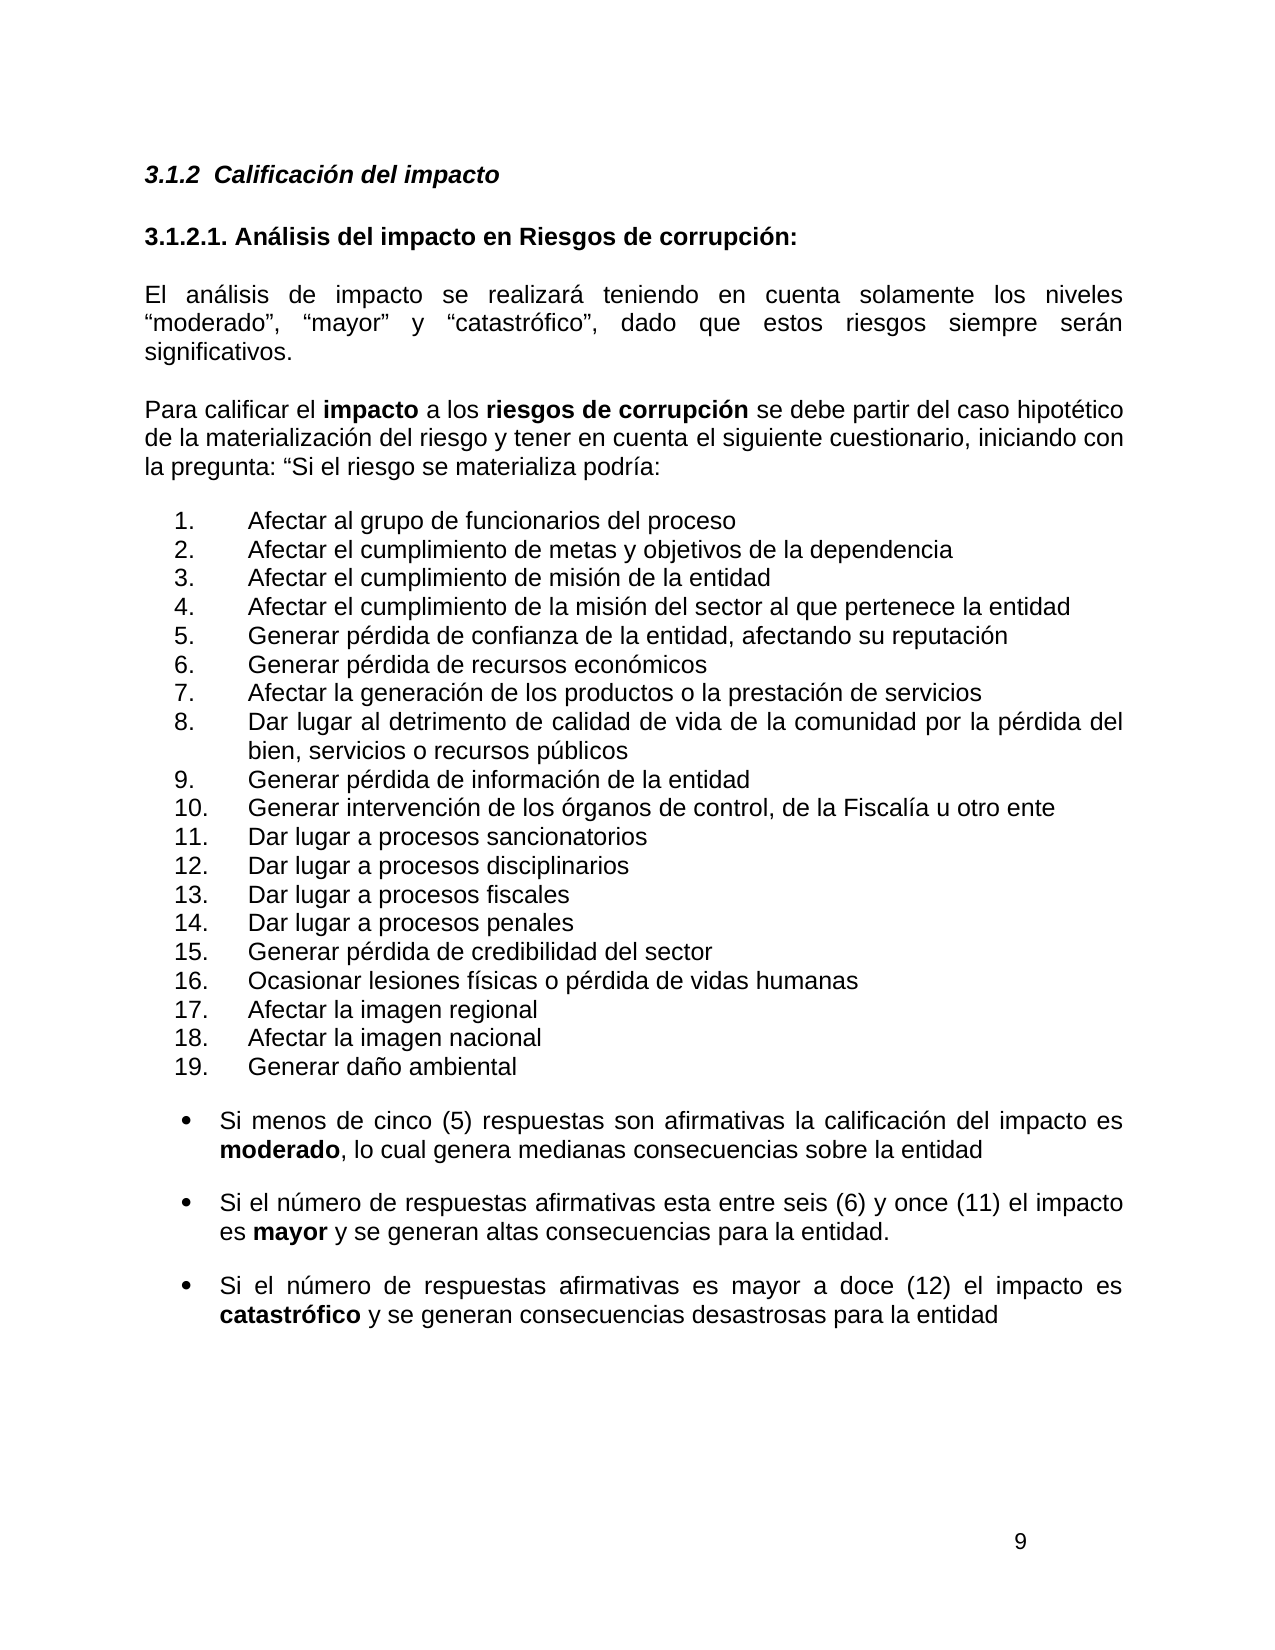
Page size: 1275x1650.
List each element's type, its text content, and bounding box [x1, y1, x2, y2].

list Generar pérdida de recursos económicos [174, 649, 1124, 678]
list Ocasionar lesiones físicas o pérdida de vidas humanas [174, 966, 1124, 994]
list Afectar la imagen regional [174, 994, 1124, 1023]
text El análisis de impacto se realizará teniendo en cuenta solamente los niveles “moderado”, “mayor” y “catastrófico”, dado que estos riesgos siempre serán significativos. [144, 279, 1124, 366]
list Dar lugar a procesos sancionatorios [174, 822, 1124, 851]
list Afectar la generación de los productos o la prestación de servicios [174, 678, 1124, 707]
list Si el número de respuestas afirmativas esta entre seis (6) y once (11) el impacto es mayor y se generan altas consecuencias para la entidad. [182, 1188, 1124, 1246]
list Dar lugar al detrimento de calidad de vida de la comunidad por la pérdida del bien, servicios o recursos públicos [174, 707, 1124, 764]
list Generar pérdida de confianza de la entidad, afectando su reputación [174, 621, 1124, 649]
list Generar pérdida de credibilidad del sector [174, 937, 1124, 966]
list Si menos de cinco (5) respuestas son afirmativas la calificación del impacto es moderado, lo cual genera medianas consecuencias sobre la entidad [182, 1106, 1124, 1163]
list Afectar la imagen nacional [174, 1023, 1124, 1052]
list Generar daño ambiental [174, 1052, 1124, 1081]
list Dar lugar a procesos penales [174, 908, 1124, 937]
list Afectar el cumplimiento de misión de la entidad [174, 563, 1124, 592]
list Si el número de respuestas afirmativas es mayor a doce (12) el impacto es catastrófico y se generan consecuencias desastrosas para la entidad [182, 1271, 1124, 1329]
list Dar lugar a procesos fiscales [174, 879, 1124, 908]
list Afectar el cumplimiento de la misión del sector al que pertenece la entidad [174, 592, 1124, 621]
subtitle 3.1.2 Calificación del impacto [144, 160, 1152, 189]
text Para calificar el impacto a los riesgos de corrupción se debe partir del caso hipotético de la materialización del riesgo y tener en cuenta el siguiente cuestionario, iniciando con la pregunta: “Si el riesgo se materializa podría: [144, 394, 1124, 481]
list Afectar al grupo de funcionarios del proceso [174, 506, 1124, 534]
list Dar lugar a procesos disciplinarios [174, 851, 1124, 879]
list Generar pérdida de información de la entidad [174, 764, 1124, 793]
list Afectar el cumplimiento de metas y objetivos de la dependencia [174, 534, 1124, 563]
list Generar intervención de los órganos de control, de la Fiscalía u otro ente [174, 793, 1124, 822]
subtitle 3.1.2.1. Análisis del impacto en Riesgos de corrupción: [144, 222, 1152, 251]
